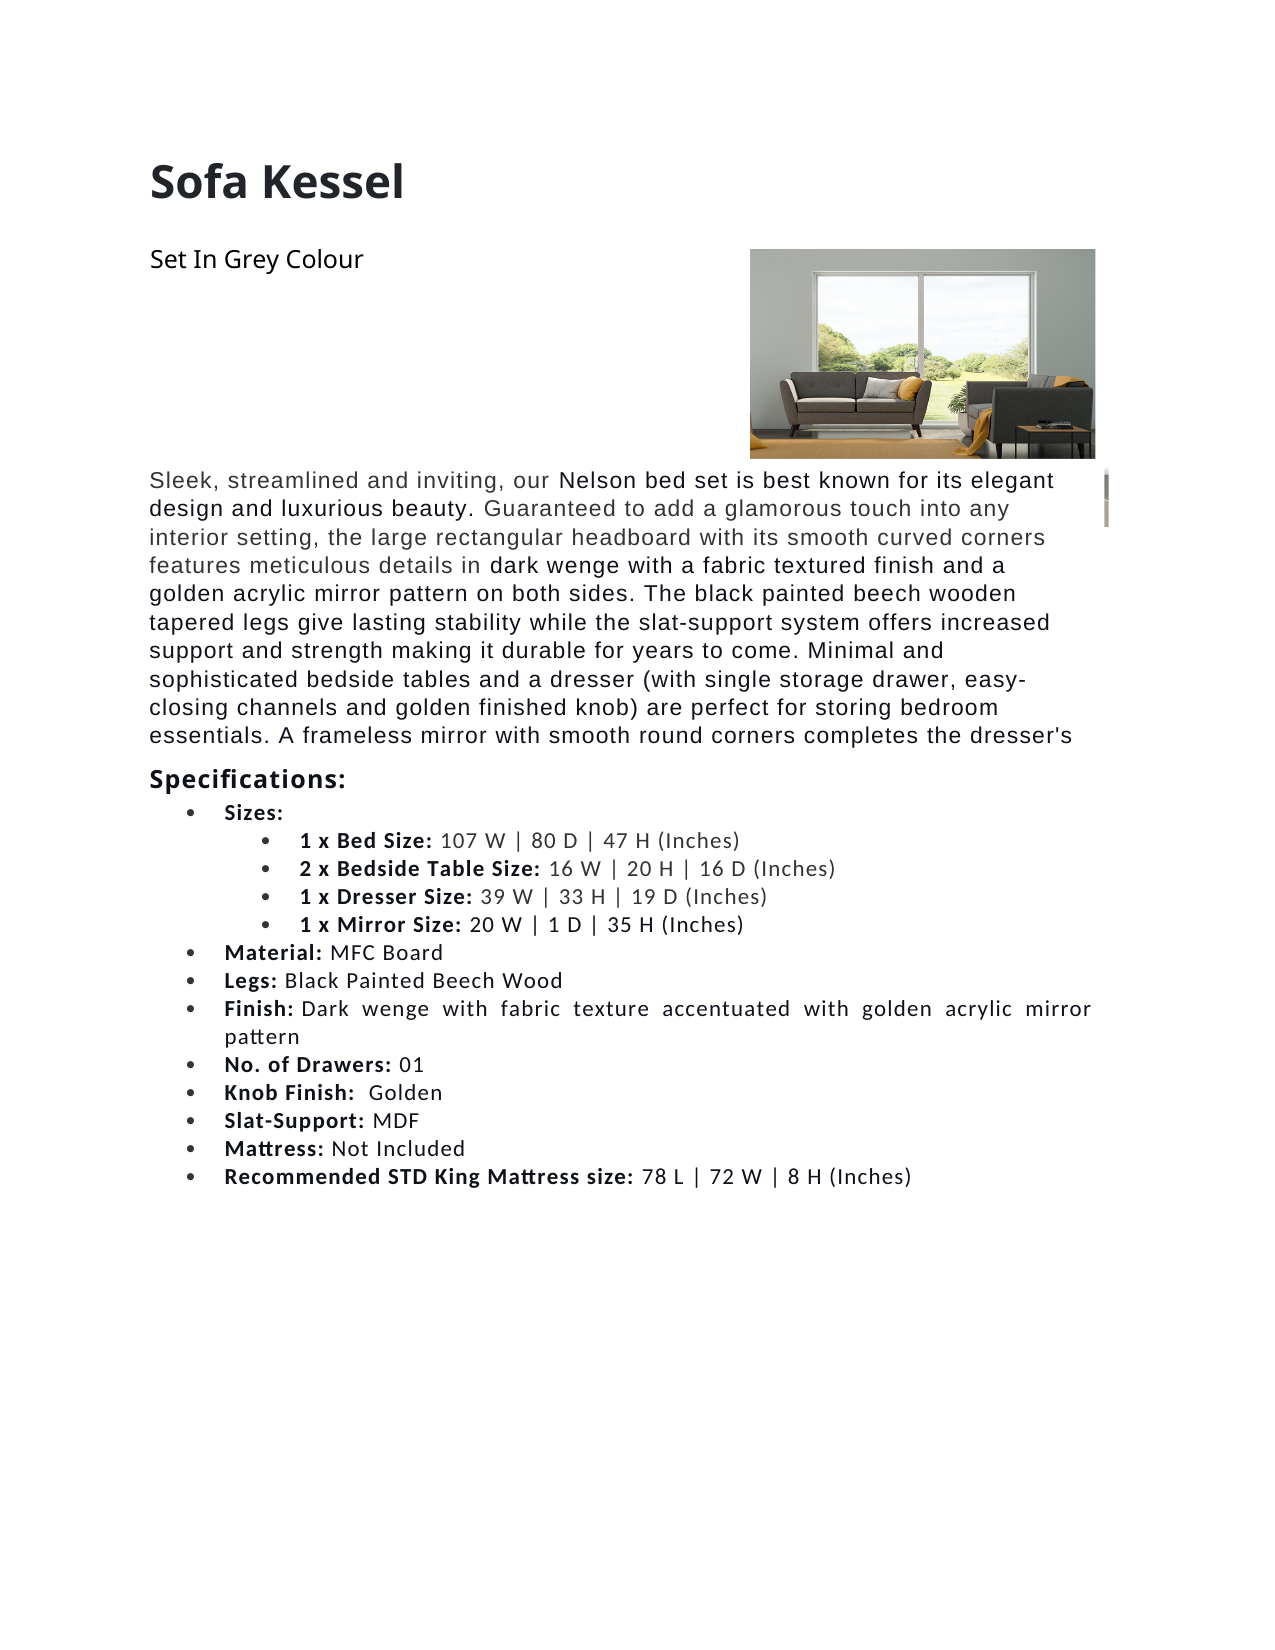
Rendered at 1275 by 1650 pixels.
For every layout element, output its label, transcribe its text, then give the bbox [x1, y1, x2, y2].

list Set In Grey Colour [150, 242, 735, 276]
picture [750, 249, 1096, 458]
text Sofa Kessel [150, 150, 1125, 212]
picture [1105, 467, 1109, 527]
